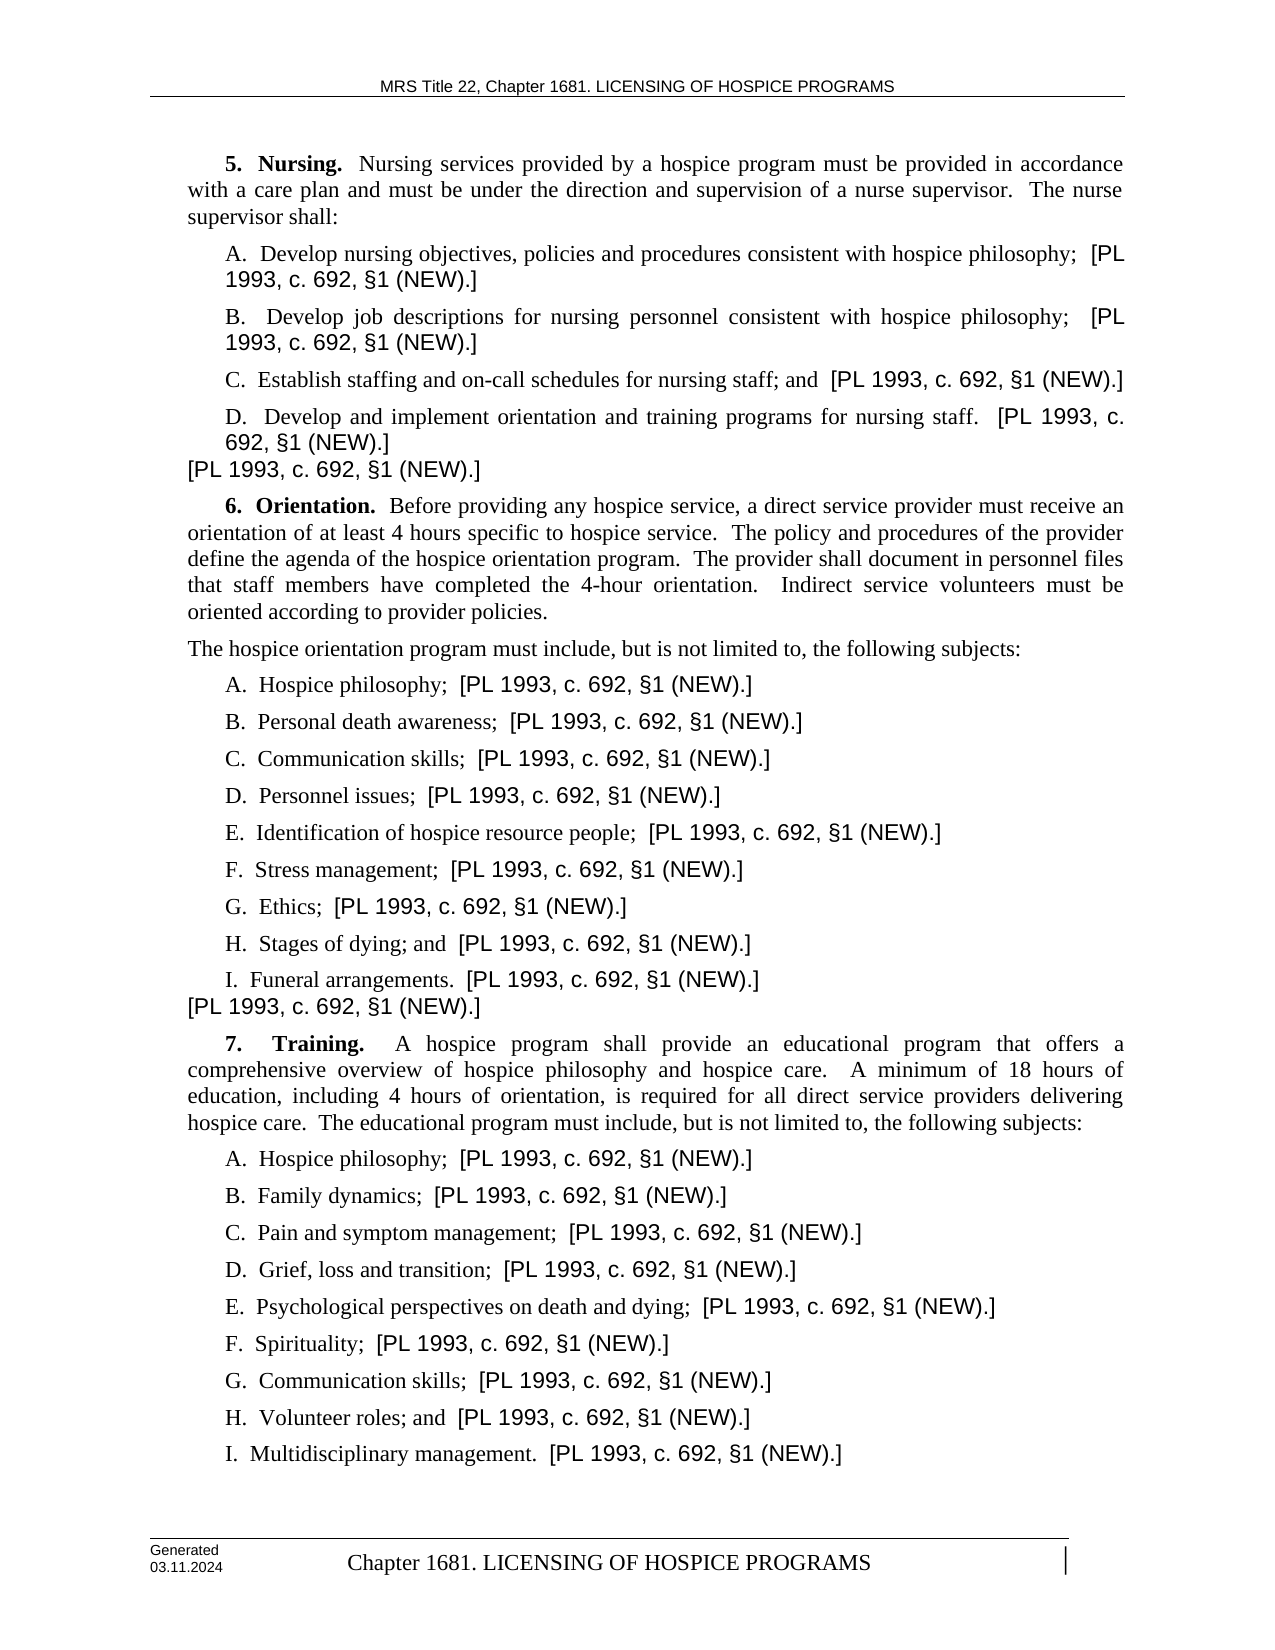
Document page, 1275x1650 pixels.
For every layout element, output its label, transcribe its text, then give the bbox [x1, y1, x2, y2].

text E. Psychological perspectives on death and dying; [PL 1993, c. 692, §1 (NEW).] [225, 1293, 1125, 1319]
text D. Grief, loss and transition; [PL 1993, c. 692, §1 (NEW).] [225, 1256, 1125, 1282]
text C. Pain and symptom management; [PL 1993, c. 692, §1 (NEW).] [225, 1219, 1125, 1246]
text A. Hospice philosophy; [PL 1993, c. 692, §1 (NEW).] [225, 671, 1125, 698]
text C. Communication skills; [PL 1993, c. 692, §1 (NEW).] [225, 745, 1125, 772]
text The hospice orientation program must include, but is not limited to, the following subjects: [187, 634, 1125, 661]
text G. Communication skills; [PL 1993, c. 692, §1 (NEW).] [225, 1367, 1125, 1393]
text A. Hospice philosophy; [PL 1993, c. 692, §1 (NEW).] [225, 1145, 1125, 1172]
text [PL 1993, c. 692, §1 (NEW).] [187, 456, 1125, 482]
text E. Identification of hospice resource people; [PL 1993, c. 692, §1 (NEW).] [225, 819, 1125, 845]
text A. Develop nursing objectives, policies and procedures consistent with hospice philosophy; [PL 1993, c. 692, §1 (NEW).] [225, 239, 1125, 292]
text 7. Training. A hospice program shall provide an educational program that offers a comprehensive overview of hospice philosophy and hospice care. A minimum of 18 hours of education, including 4 hours of orientation, is required for all direct service providers delivering hospice care. The educational program must include, but is not limited to, the following subjects: [187, 1029, 1125, 1135]
text H. Volunteer roles; and [PL 1993, c. 692, §1 (NEW).] [225, 1403, 1125, 1430]
text 6. Orientation. Before providing any hospice service, a direct service provider must receive an orientation of at least 4 hours specific to hospice service. The policy and procedures of the provider define the agenda of the hospice orientation program. The provider shall document in personnel files that staff members have completed the 4-hour orientation. Indirect service volunteers must be oriented according to provider policies. [187, 492, 1125, 624]
text [PL 1993, c. 692, §1 (NEW).] [187, 993, 1125, 1019]
text G. Ethics; [PL 1993, c. 692, §1 (NEW).] [225, 893, 1125, 919]
text I. Funeral arrangements. [PL 1993, c. 692, §1 (NEW).] [225, 966, 1125, 993]
text F. Spirituality; [PL 1993, c. 692, §1 (NEW).] [225, 1330, 1125, 1356]
text 5. Nursing. Nursing services provided by a hospice program must be provided in accordance with a care plan and must be under the direction and supervision of a nurse supervisor. The nurse supervisor shall: [187, 150, 1125, 229]
text D. Personnel issues; [PL 1993, c. 692, §1 (NEW).] [225, 782, 1125, 808]
text B. Develop job descriptions for nursing personnel consistent with hospice philosophy; [PL 1993, c. 692, §1 (NEW).] [225, 303, 1125, 356]
text I. Multidisciplinary management. [PL 1993, c. 692, §1 (NEW).] [225, 1440, 1125, 1467]
text F. Stress management; [PL 1993, c. 692, §1 (NEW).] [225, 856, 1125, 882]
text B. Family dynamics; [PL 1993, c. 692, §1 (NEW).] [225, 1182, 1125, 1209]
text C. Establish staffing and on-call schedules for nursing staff; and [PL 1993, c. 692, §1 (NEW).] [225, 366, 1125, 392]
text B. Personal death awareness; [PL 1993, c. 692, §1 (NEW).] [225, 708, 1125, 735]
text H. Stages of dying; and [PL 1993, c. 692, §1 (NEW).] [225, 929, 1125, 956]
text D. Develop and implement orientation and training programs for nursing staff. [PL 1993, c. 692, §1 (NEW).] [225, 403, 1125, 456]
